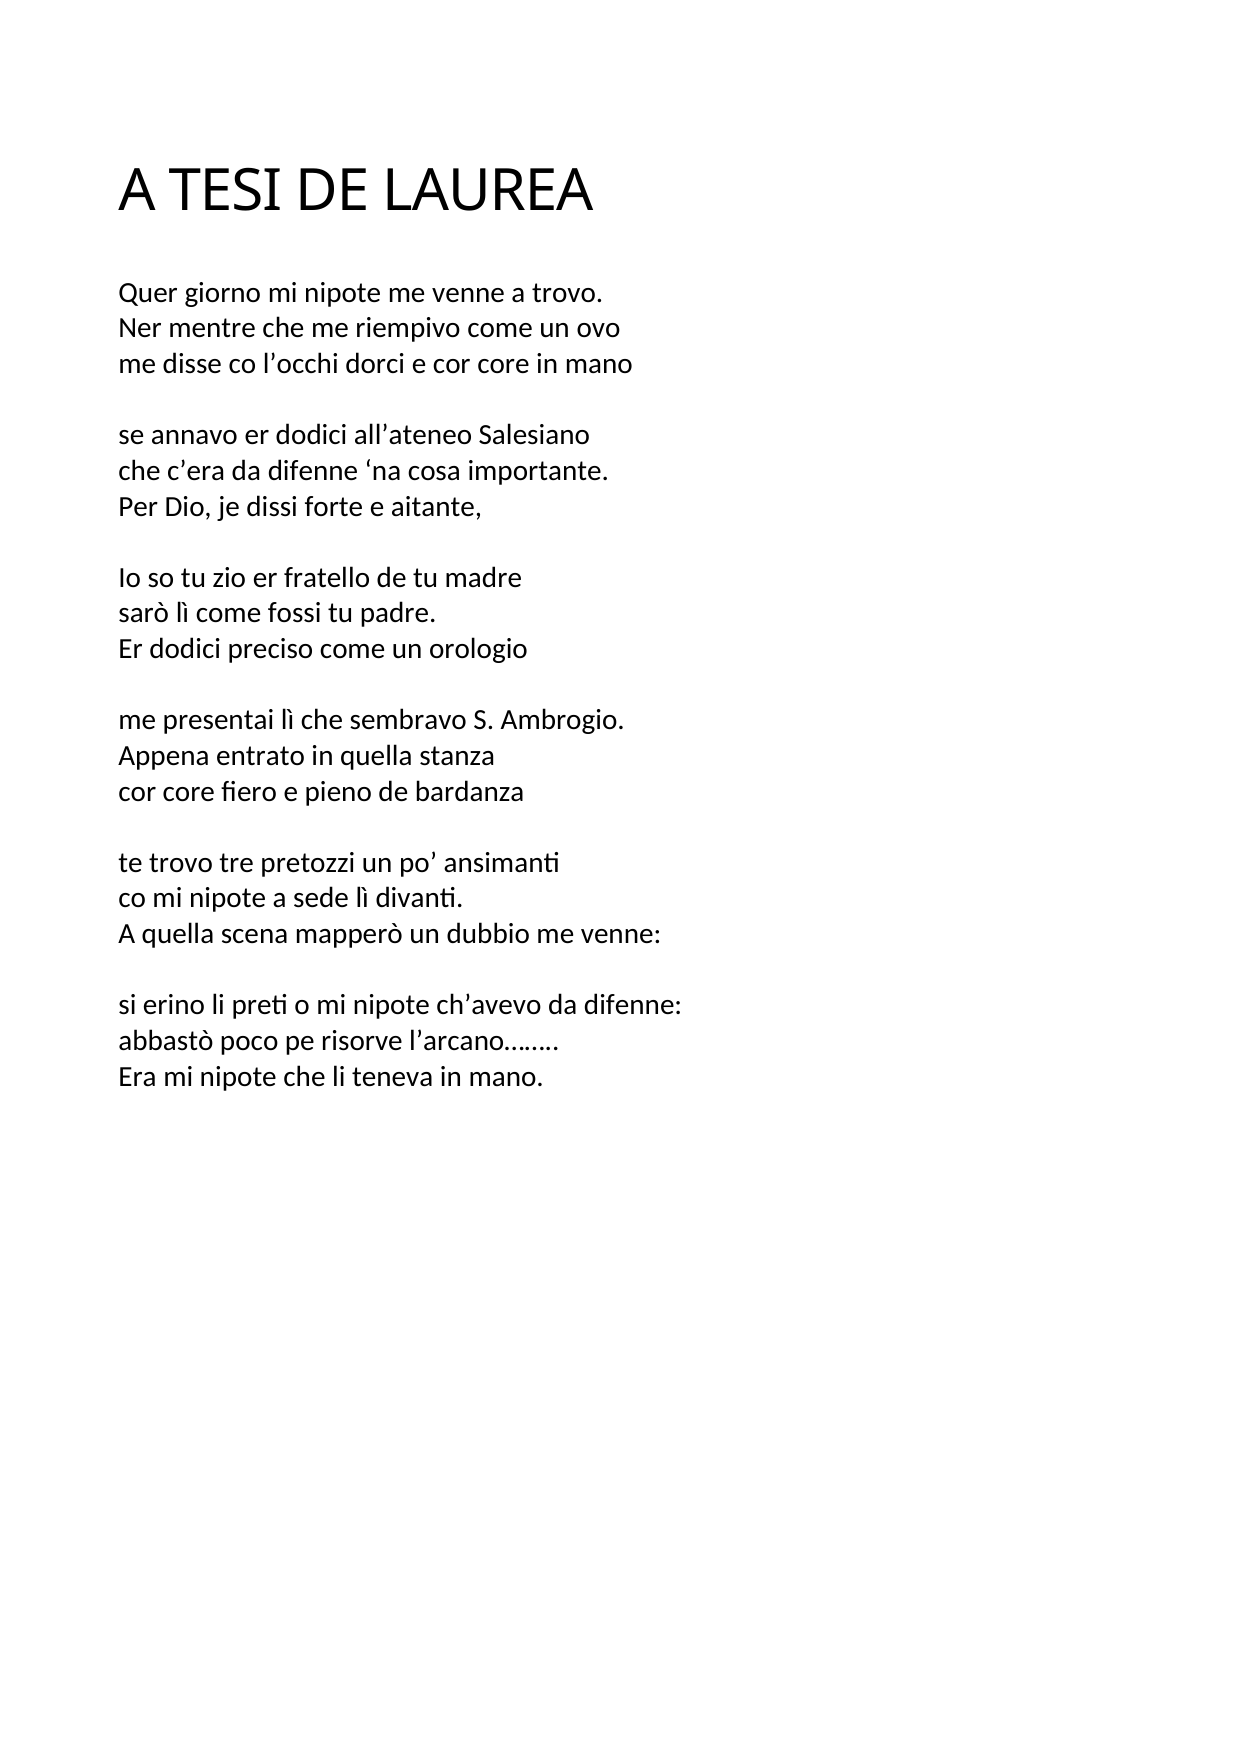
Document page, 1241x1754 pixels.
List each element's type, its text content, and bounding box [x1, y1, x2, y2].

text A quella scena mapperò un dubbio me venne: [118, 915, 1122, 951]
text cor core fiero e pieno de bardanza [118, 773, 1122, 808]
text Quer giorno mi nipote me venne a trovo. [118, 274, 1122, 309]
text Per Dio, je dissi forte e aitante, [118, 488, 1122, 523]
text Er dodici preciso come un orologio [118, 630, 1122, 666]
text Appena entrato in quella stanza [118, 737, 1122, 773]
title A TESI DE LAUREA [118, 148, 1122, 227]
text Io so tu zio er fratello de tu madre [118, 559, 1122, 594]
text me presentai lì che sembravo S. Ambrogio. [118, 701, 1122, 737]
text se annavo er dodici all’ateneo Salesiano [118, 416, 1122, 452]
text si erino li preti o mi nipote ch’avevo da difenne: [118, 986, 1122, 1022]
text Ner mentre che me riempivo come un ovo [118, 309, 1122, 345]
text te trovo tre pretozzi un po’ ansimanti [118, 844, 1122, 879]
text co mi nipote a sede lì divanti. [118, 879, 1122, 915]
text me disse co l’occhi dorci e cor core in mano [118, 345, 1122, 381]
text che c’era da difenne ‘na cosa importante. [118, 452, 1122, 488]
text abbastò poco pe risorve l’arcano…….. [118, 1022, 1122, 1058]
text Era mi nipote che li teneva in mano. [118, 1058, 1122, 1093]
text sarò lì come fossi tu padre. [118, 594, 1122, 630]
